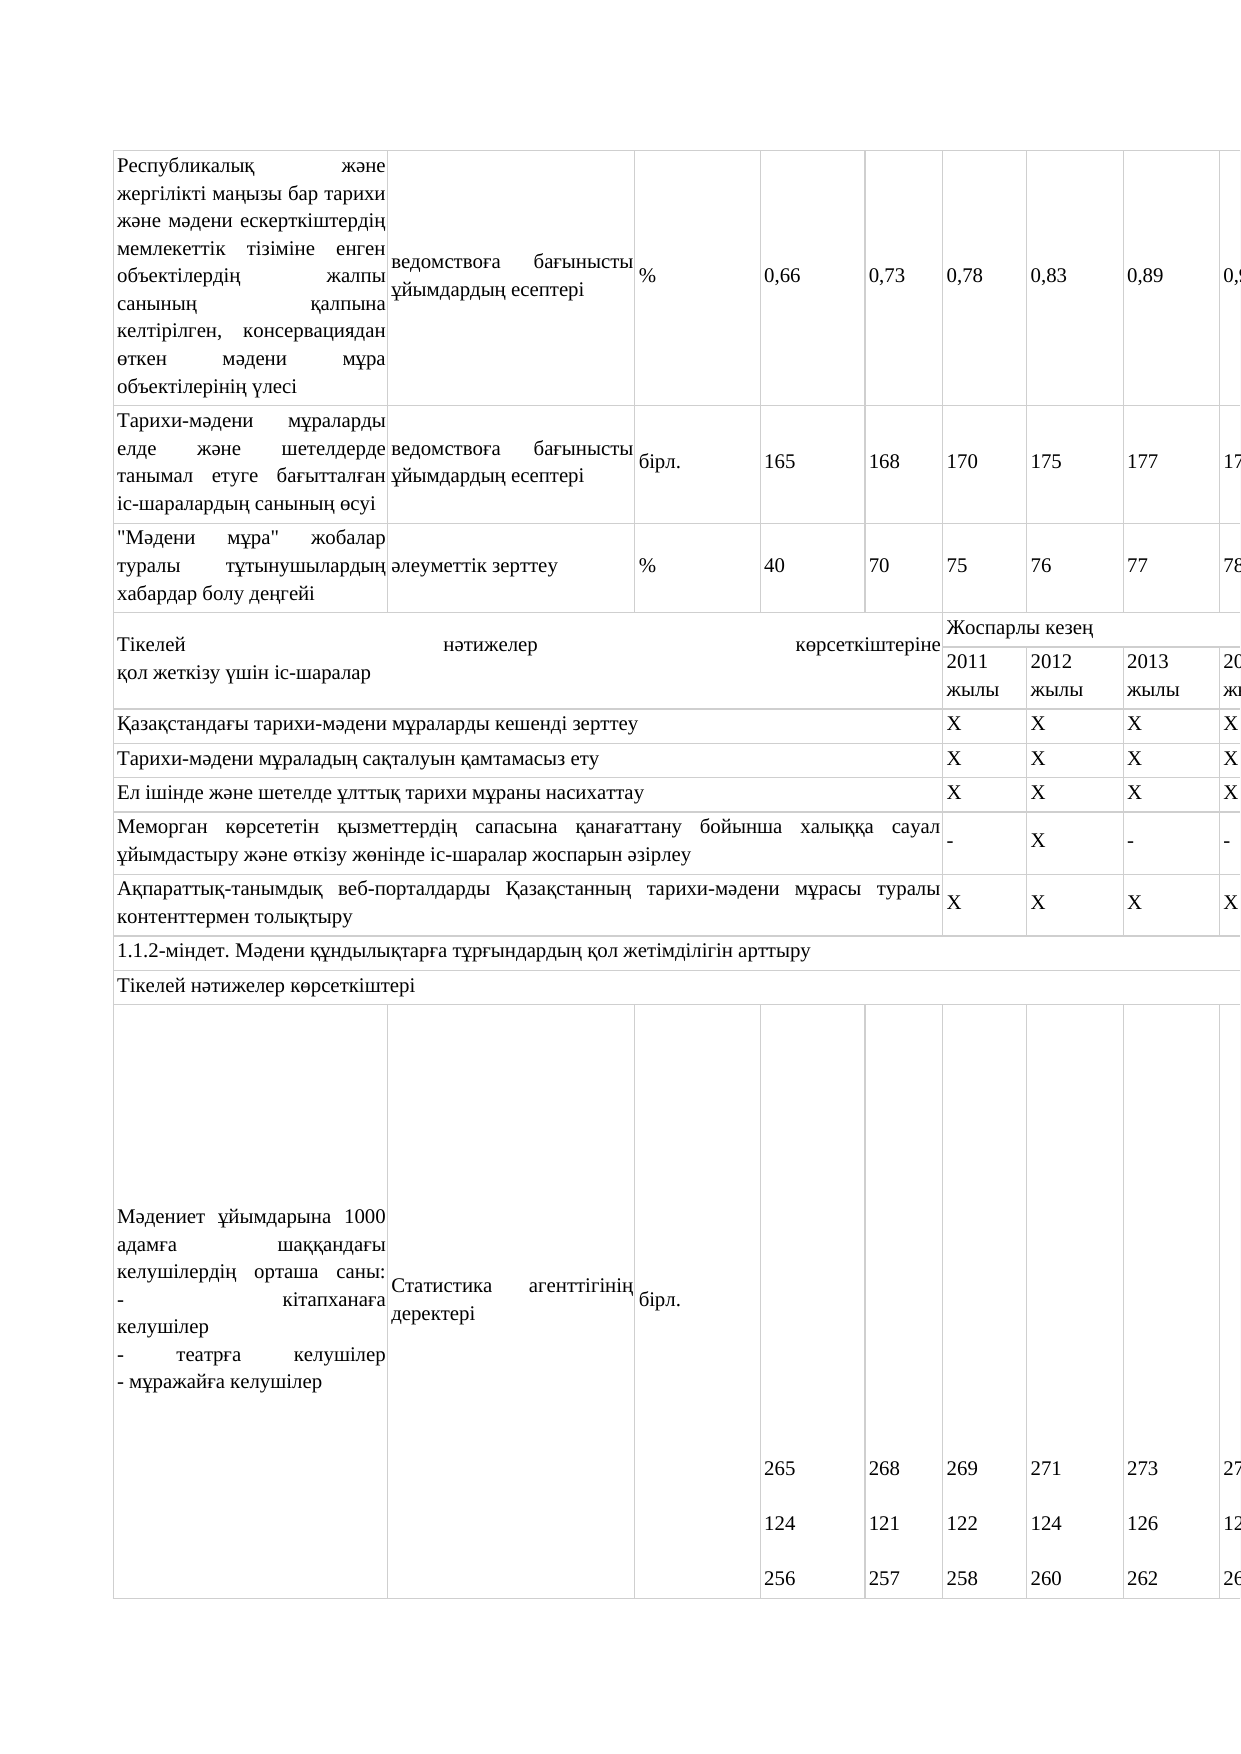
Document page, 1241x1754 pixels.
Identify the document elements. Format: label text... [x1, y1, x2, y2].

table_cell Х [1027, 710, 1123, 743]
table_cell Мәдениет ұйымдарына 1000 адамға шаққандағы келушілердің орташа саны: - кітапханаға келушілер - театрға келушілер - мұражайға келушілер [114, 1005, 387, 1598]
table_cell Х [1027, 778, 1123, 811]
table_cell 75 [943, 524, 1026, 612]
table_cell 0,66 [761, 151, 864, 405]
table_cell 168 [866, 406, 942, 522]
table_cell Республикалық және жергілікті маңызы бар тарихи және мәдени ескерткіштердің мемлекеттік тізіміне енген объектілердің жалпы санының қалпына келтiрiлген, консервациядан өткен мәдени мұра объектілерінің үлесі [114, 151, 387, 405]
table_cell Х [1220, 778, 1240, 811]
table_cell 70 [866, 524, 942, 612]
table_cell Меморган көрсететін қызметтердің сапасына қанағаттану бойынша халыққа сауал ұйымдастыру және өткізу жөнінде іс-шаралар жоспарын әзірлеу [114, 813, 942, 873]
table_cell 0,89 [1124, 151, 1219, 405]
table_cell Х [943, 744, 1026, 777]
table_cell "Мәдени мұра" жобалар туралы тұтынушылардың хабардар болу деңгейі [114, 524, 387, 612]
table_cell 265 124 256 [761, 1005, 864, 1598]
table_cell Х [1027, 813, 1123, 873]
table_cell Тарихи-мәдени мұраладың сақталуын қамтамасыз ету [114, 744, 942, 777]
table_cell - [1124, 813, 1219, 873]
table_cell әлеуметтiк зерттеу [388, 524, 634, 612]
table_cell % [635, 151, 760, 405]
table_cell Тарихи-мәдени мұраларды елде және шетелдерде танымал етуге бағытталған iс-шаралардың санының өсуі [114, 406, 387, 522]
table_cell Х [1220, 710, 1240, 743]
table_cell Х [1124, 744, 1219, 777]
table_cell Х [1027, 744, 1123, 777]
table_cell 78 [1220, 524, 1240, 612]
table_cell Ақпараттық-танымдық веб-порталдарды Қазақстанның тарихи-мәдени мұрасы туралы контенттермен толықтыру [114, 875, 942, 935]
table_cell % [635, 524, 760, 612]
table_cell - [1220, 813, 1240, 873]
table_cell 275 127 264 [1220, 1005, 1240, 1598]
table_cell бiрл. [635, 406, 760, 522]
table_cell Тiкелей нәтижелер көрсеткiштерi [114, 971, 1240, 1004]
table_cell 179 [1220, 406, 1240, 522]
table_cell Х [1220, 744, 1240, 777]
table_cell 0,78 [943, 151, 1026, 405]
table_cell Х [943, 778, 1026, 811]
table_cell 0,95 [1220, 151, 1240, 405]
table_cell 177 [1124, 406, 1219, 522]
table_cell 170 [943, 406, 1026, 522]
table_cell Ел ішінде және шетелде ұлттық тарихи мұраны насихаттау [114, 778, 942, 811]
table_cell Жоспарлы кезең [943, 613, 1240, 646]
table_cell 2013 жылы [1124, 648, 1219, 708]
table_cell ведомствоға бағынысты ұйымдардың есептерi [388, 151, 634, 405]
table_cell 2014 жылы [1220, 648, 1240, 708]
table_cell 40 [761, 524, 864, 612]
table_cell Статистика агенттігінің деректері [388, 1005, 634, 1598]
table_cell 2011 жылы [943, 648, 1026, 708]
table_cell Х [943, 710, 1026, 743]
table_cell 76 [1027, 524, 1123, 612]
table_cell Х [1124, 778, 1219, 811]
table_cell ведомствоға бағынысты ұйымдардың есептерi [388, 406, 634, 522]
table_cell бiрл. [635, 1005, 760, 1598]
table_cell Х [1027, 875, 1123, 935]
table_cell Тiкелей нәтижелер көрсеткiштерiне қол жеткiзу үшiн iс-шаралар [114, 613, 942, 708]
table_cell 268 121 257 [866, 1005, 942, 1598]
table_cell 0,73 [866, 151, 942, 405]
table_cell - [943, 813, 1026, 873]
table_cell 273 126 262 [1124, 1005, 1219, 1598]
table_cell Х [943, 875, 1026, 935]
table_cell Қазақстандағы тарихи-мәдени мұраларды кешенді зерттеу [114, 710, 942, 743]
table_cell 0,83 [1027, 151, 1123, 405]
table_cell 77 [1124, 524, 1219, 612]
table_cell 271 124 260 [1027, 1005, 1123, 1598]
table_cell 269 122 258 [943, 1005, 1026, 1598]
table_cell 2012 жылы [1027, 648, 1123, 708]
table_cell Х [1124, 710, 1219, 743]
table_cell Х [1220, 875, 1240, 935]
table_cell 1.1.2-мiндет. Мәдени құндылықтарға тұрғындардың қол жетімділігін арттыру [114, 937, 1240, 970]
table_cell 175 [1027, 406, 1123, 522]
table_cell 165 [761, 406, 864, 522]
table_cell Х [1124, 875, 1219, 935]
